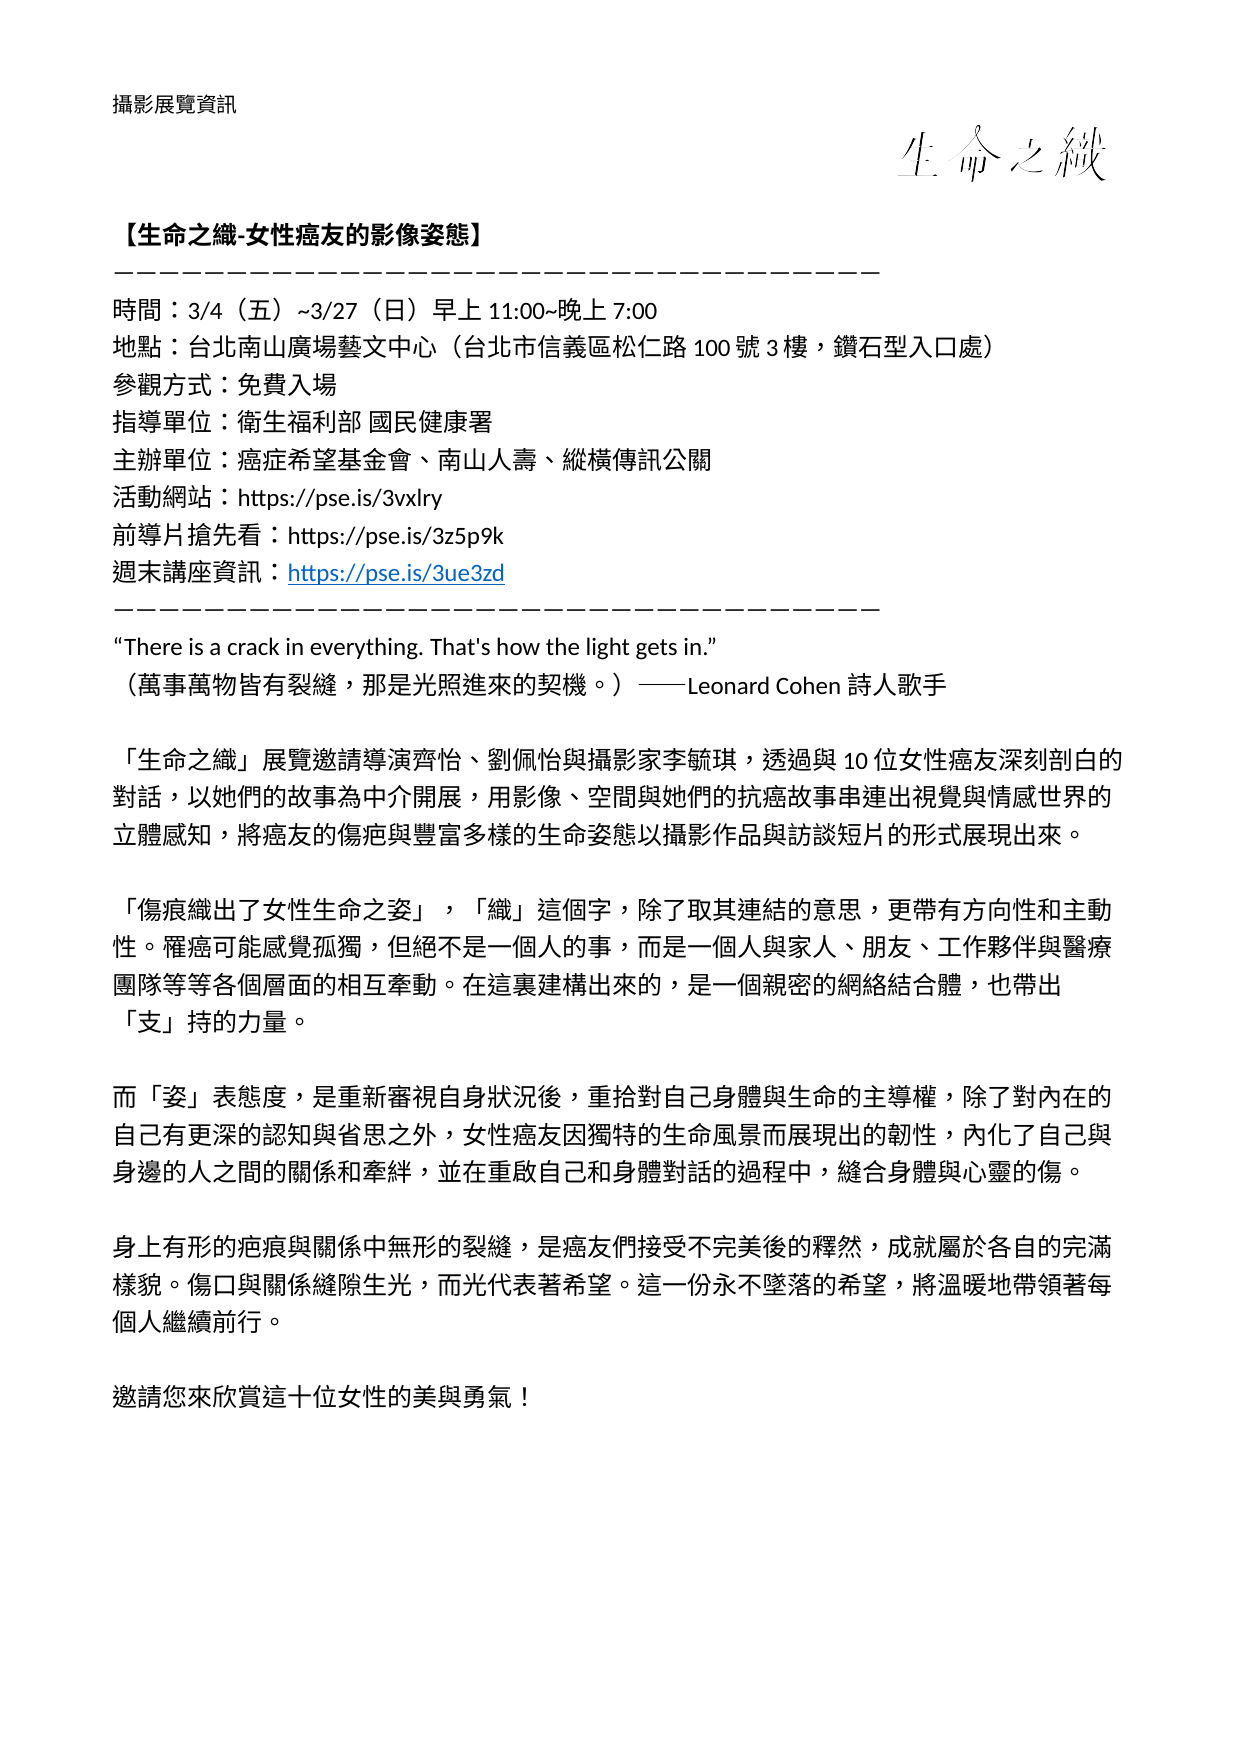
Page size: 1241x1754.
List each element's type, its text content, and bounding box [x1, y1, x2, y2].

text 「生命之織」展覽邀請導演齊怡、劉佩怡與攝影家李毓琪，透過與10位女性癌友深刻剖白的對話，以她們的故事為中介開展，用影像、空間與她們的抗癌故事串連出視覺與情感世界的立體感知，將癌友的傷疤與豐富多樣的生命姿態以攝影作品與訪談短片的形式展現出來。 [112, 740, 1128, 852]
text “There is a crack in everything. That's how the light gets in.” [112, 627, 1128, 665]
text —————————————————————————————————— [112, 590, 1128, 627]
text 參觀方式：免費入場 [112, 365, 1128, 402]
text 邀請您來欣賞這十位女性的美與勇氣！ [112, 1377, 1128, 1415]
text 指導單位：衛生福利部 國民健康署 [112, 402, 1128, 440]
text 「傷痕織出了女性生命之姿」，「織」這個字，除了取其連結的意思，更帶有方向性和主動性。罹癌可能感覺孤獨，但絕不是一個人的事，而是一個人與家人、朋友、工作夥伴與醫療團隊等等各個層面的相互牽動。在這裏建構出來的，是一個親密的網絡結合體，也帶出「支」持的力量。 [112, 890, 1128, 1040]
text 身上有形的疤痕與關係中無形的裂縫，是癌友們接受不完美後的釋然，成就屬於各自的完滿樣貌。傷口與關係縫隙生光，而光代表著希望。這一份永不墜落的希望，將溫暖地帶領著每個人繼續前行。 [112, 1227, 1128, 1340]
text 時間：3/4（五）~3/27（日）早上11:00~晚上7:00 [112, 290, 1128, 327]
text 活動網站：https://pse.is/3vxlry [112, 477, 1128, 515]
text 而「姿」表態度，是重新審視自身狀況後，重拾對自己身體與生命的主導權，除了對內在的自己有更深的認知與省思之外，女性癌友因獨特的生命風景而展現出的韌性，內化了自己與身邊的人之間的關係和牽絆，並在重啟自己和身體對話的過程中，縫合身體與心靈的傷。 [112, 1077, 1128, 1190]
text 地點：台北南山廣場藝文中心（台北市信義區松仁路100號3樓，鑽石型入口處） [112, 327, 1128, 365]
text 前導片搶先看：https://pse.is/3z5p9k [112, 515, 1128, 552]
text （萬事萬物皆有裂縫，那是光照進來的契機。）——Leonard Cohen 詩人歌手 [112, 665, 1128, 702]
text —————————————————————————————————— [112, 252, 1128, 290]
picture [870, 118, 1128, 188]
text 主辦單位：癌症希望基金會、南山人壽、縱橫傳訊公關 [112, 440, 1128, 477]
text 週末講座資訊：https://pse.is/3ue3zd [112, 552, 1128, 590]
text 【生命之織-女性癌友的影像姿態】 [112, 215, 1128, 252]
